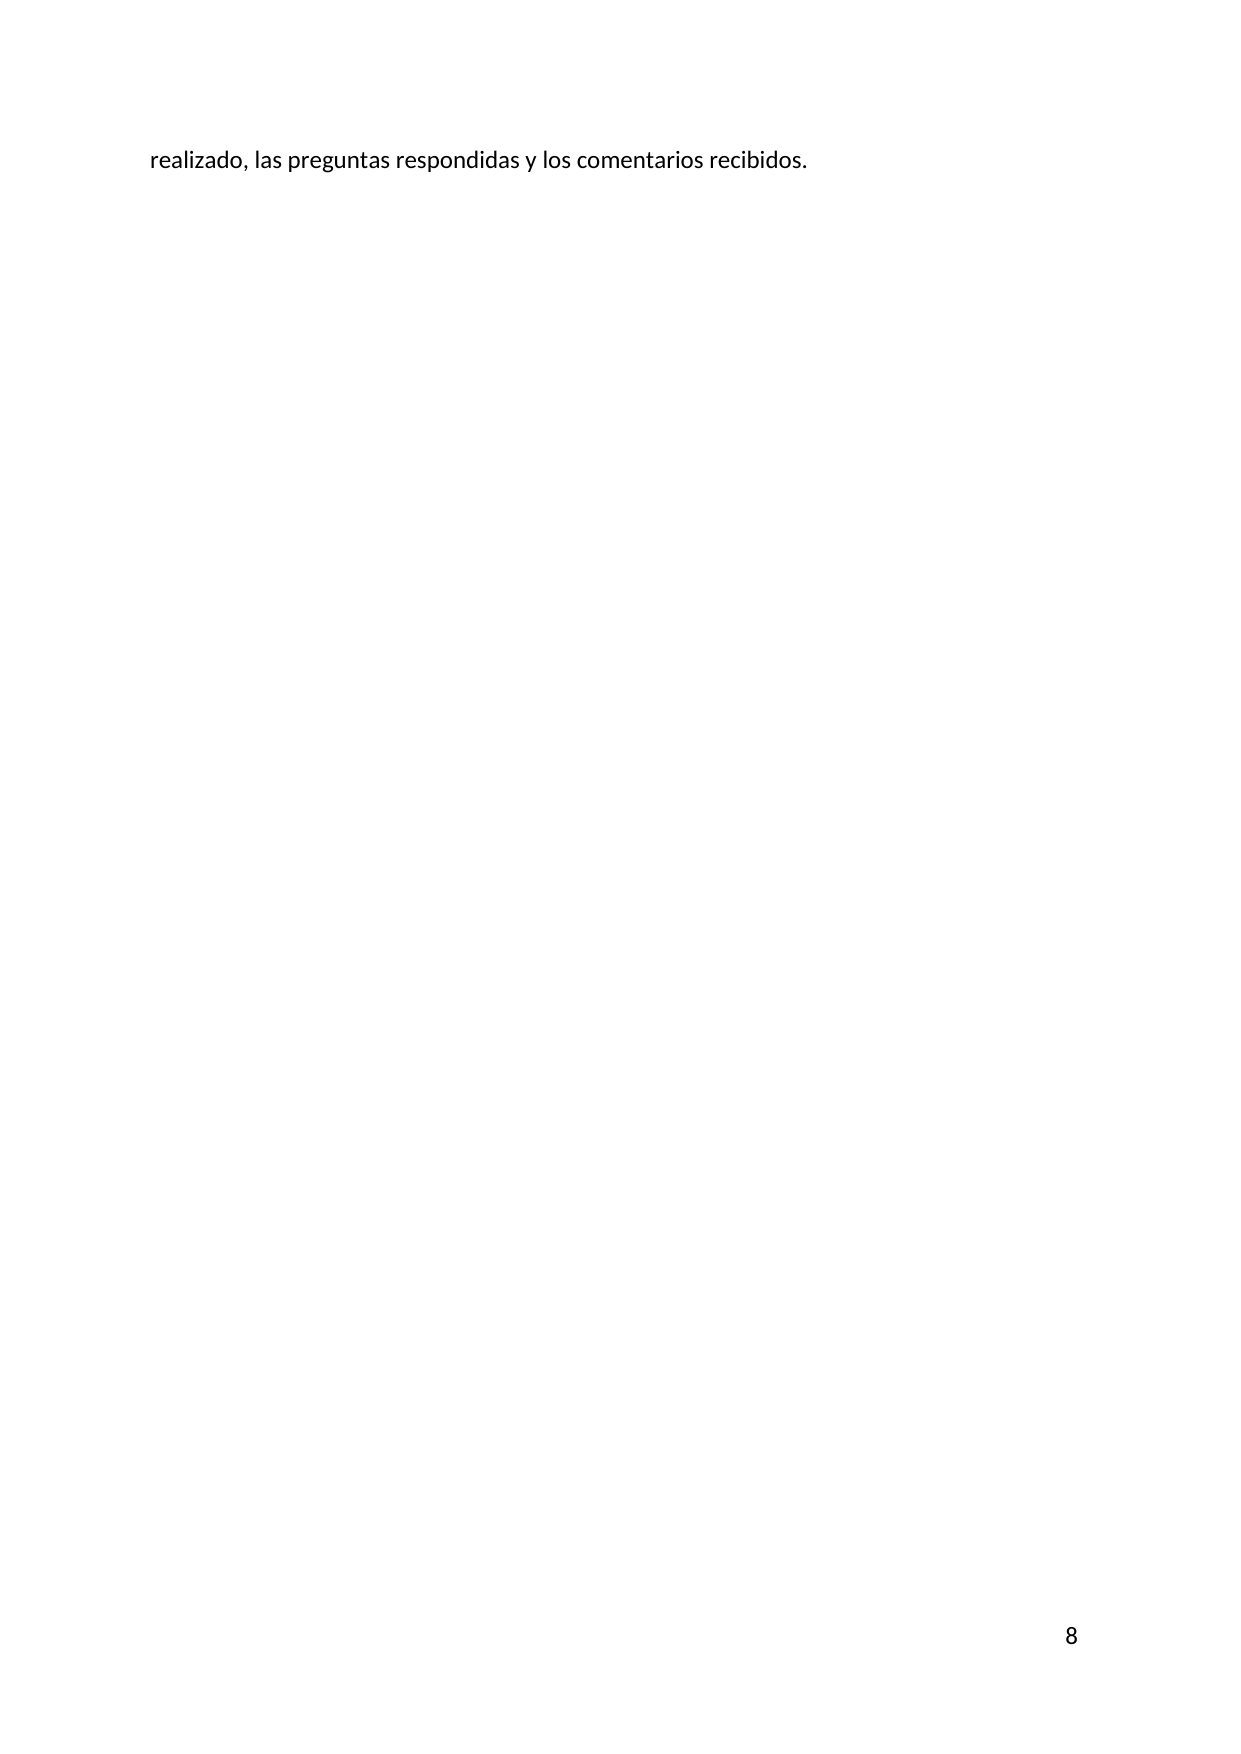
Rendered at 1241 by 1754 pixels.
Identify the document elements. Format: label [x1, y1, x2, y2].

text [150, 144, 1079, 174]
